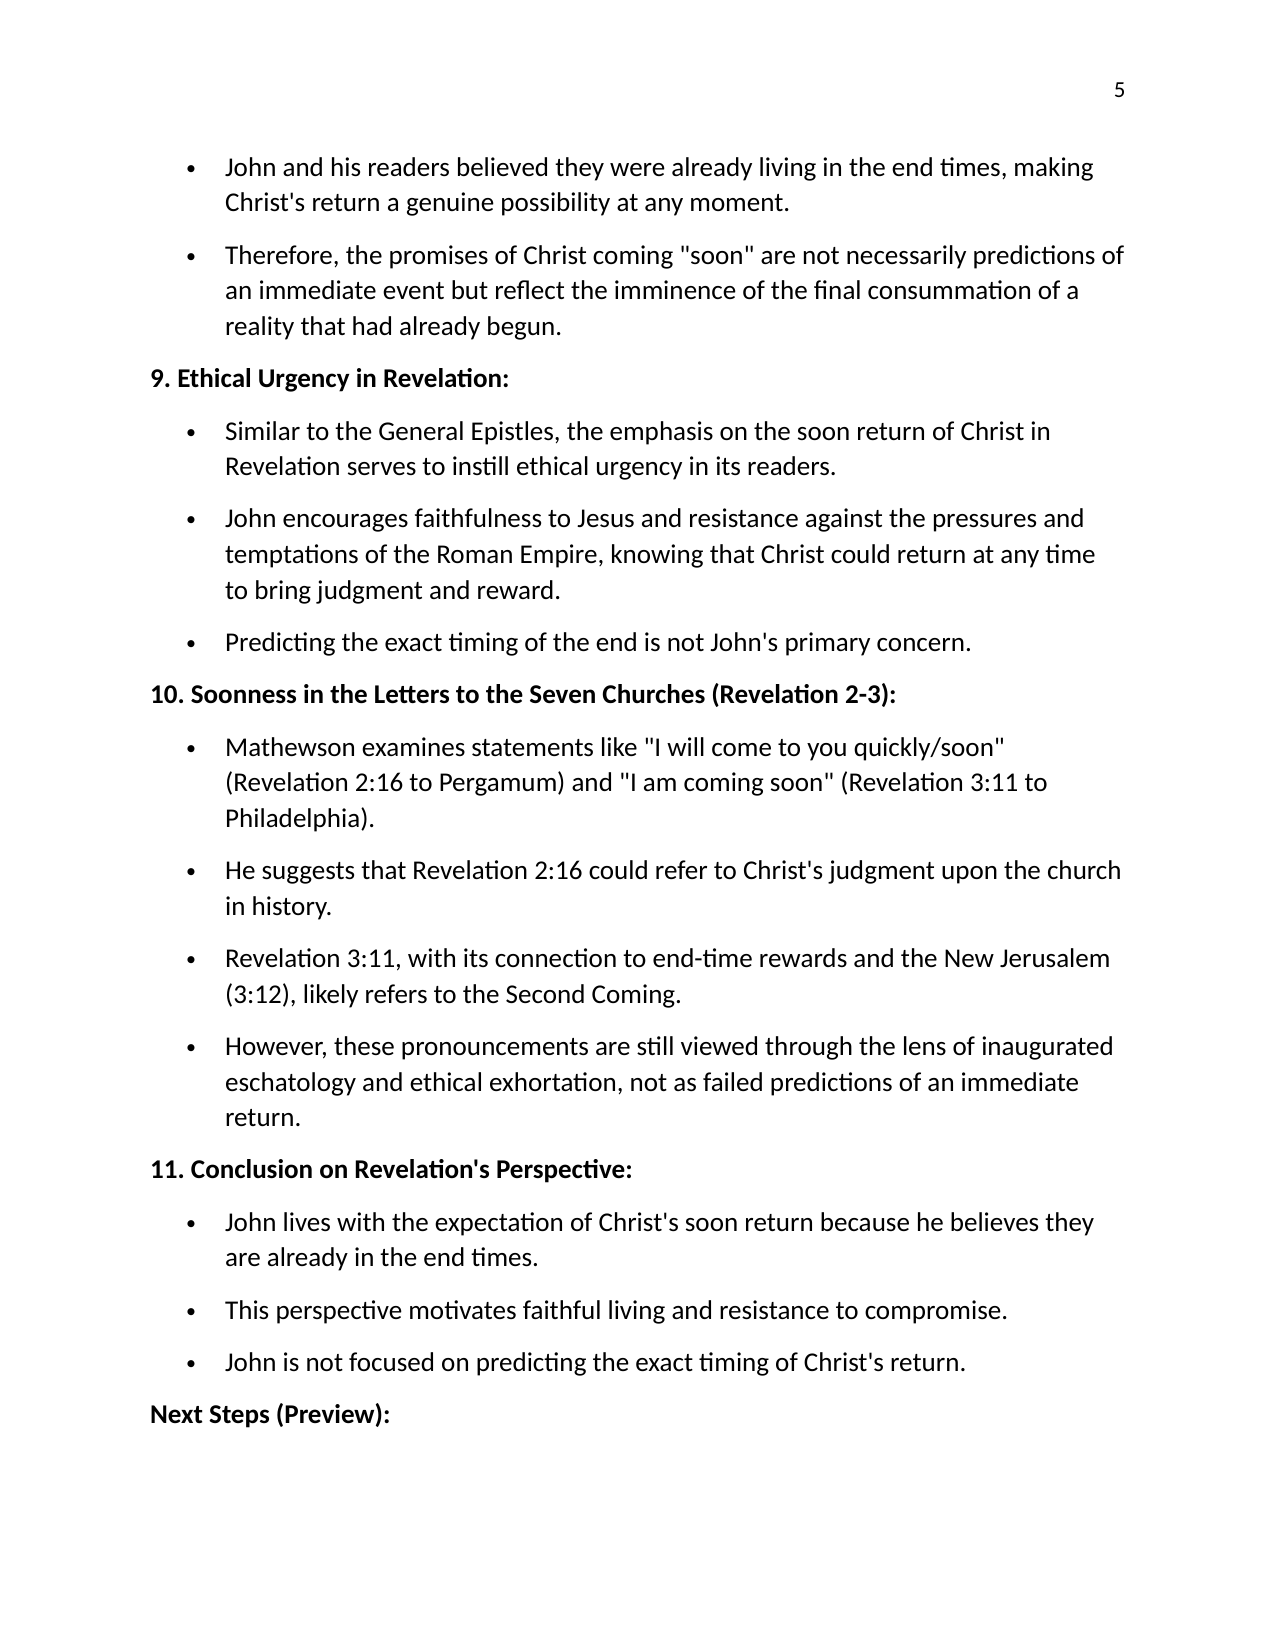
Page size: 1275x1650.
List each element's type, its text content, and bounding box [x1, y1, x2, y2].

list John and his readers believed they were already living in the end times, making Christ's return a genuine possibility at any moment. [187, 150, 1125, 219]
list However, these pronouncements are still viewed through the lens of inaugurated eschatology and ethical exhortation, not as failed predictions of an immediate return. [187, 1029, 1125, 1133]
list He suggests that Revelation 2:16 could refer to Christ's judgment upon the church in history. [187, 853, 1125, 922]
list John encourages faithfulness to Jesus and resistance against the pressures and temptations of the Roman Empire, knowing that Christ could return at any time to bring judgment and reward. [187, 502, 1125, 606]
list Revelation 3:11, with its connection to end-time rewards and the New Jerusalem (3:12), likely refers to the Second Coming. [187, 941, 1125, 1010]
list Predicting the exact timing of the end is not John's primary concern. [187, 625, 1125, 658]
text 11. Conclusion on Revelation's Perspective: [150, 1153, 1125, 1186]
text Next Steps (Preview): [150, 1397, 1125, 1431]
list John is not focused on predicting the exact timing of Christ's return. [187, 1345, 1125, 1378]
text 10. Soonness in the Letters to the Seven Churches (Revelation 2-3): [150, 677, 1125, 711]
list Therefore, the promises of Christ coming "soon" are not necessarily predictions of an immediate event but reflect the imminence of the final consummation of a reality that had already begun. [187, 238, 1125, 342]
list Similar to the General Epistles, the emphasis on the soon return of Christ in Revelation serves to instill ethical urgency in its readers. [187, 414, 1125, 482]
list Mathewson examines statements like "I will come to you quickly/soon" (Revelation 2:16 to Pergamum) and "I am coming soon" (Revelation 3:11 to Philadelphia). [187, 730, 1125, 834]
list John lives with the expectation of Christ's soon return because he believes they are already in the end times. [187, 1205, 1125, 1274]
list This perspective motivates faithful living and resistance to compromise. [187, 1293, 1125, 1326]
text 9. Ethical Urgency in Revelation: [150, 361, 1125, 394]
